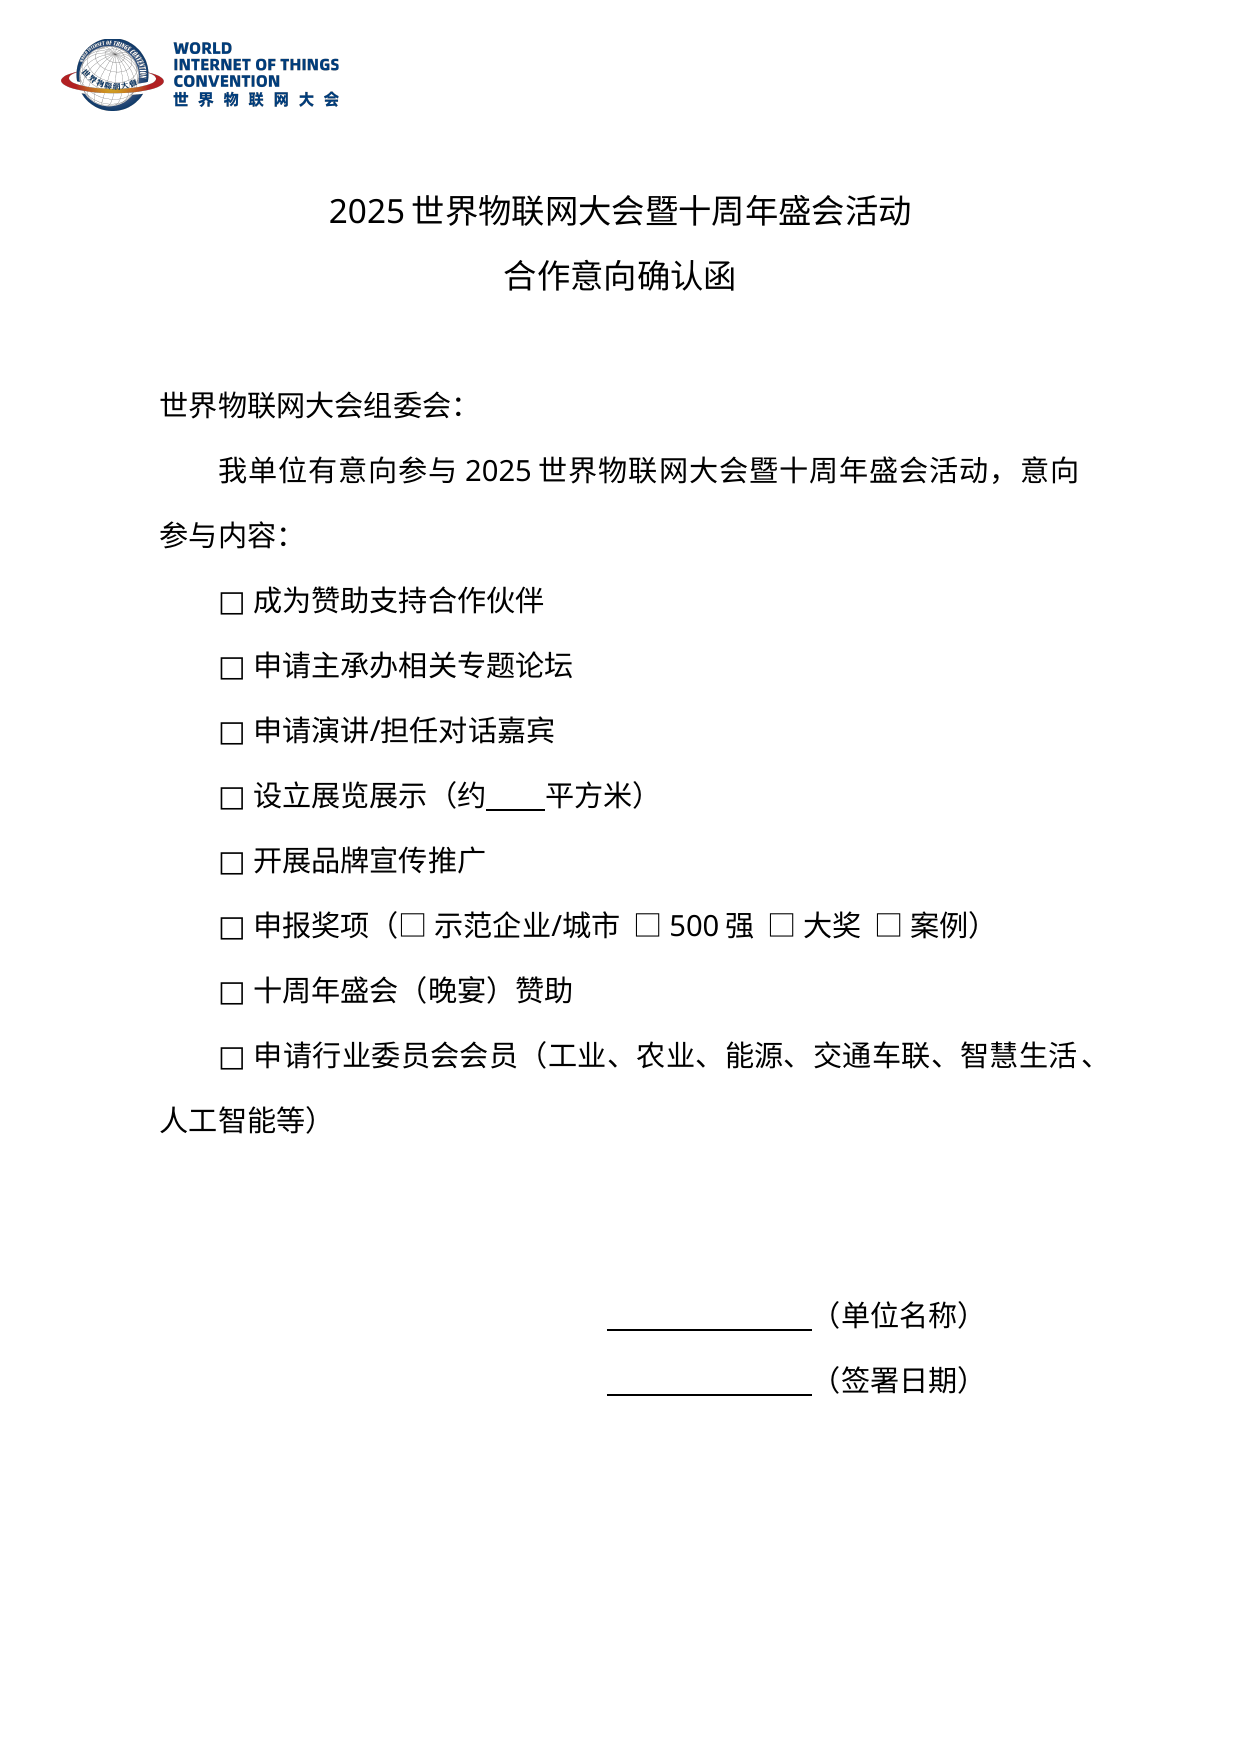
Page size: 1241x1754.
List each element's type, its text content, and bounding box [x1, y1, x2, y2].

text □ 设立展览展示（约 平方米） [159, 762, 1081, 827]
text （签署日期） [159, 1347, 986, 1412]
text （单位名称） [159, 1282, 986, 1347]
text □ 成为赞助支持合作伙伴 [159, 567, 1081, 632]
text 2025世界物联网大会暨十周年盛会活动 [159, 177, 1081, 242]
text 世界物联网大会组委会： [159, 372, 1081, 437]
text □ 开展品牌宣传推广 [159, 827, 1081, 892]
text □ 十周年盛会（晚宴）赞助 [159, 957, 1081, 1022]
text □ 申请行业委员会会员（工业、农业、能源、交通车联、智慧生活、人工智能等） [159, 1022, 1081, 1152]
text □ 申报奖项（□ 示范企业/城市 □ 500强 □ 大奖 □ 案例） [159, 892, 1081, 957]
text 我单位有意向参与2025世界物联网大会暨十周年盛会活动，意向参与内容： [159, 437, 1081, 567]
text □ 申请主承办相关专题论坛 [159, 632, 1081, 697]
text 合作意向确认函 [159, 242, 1081, 307]
picture [61, 39, 339, 111]
text □ 申请演讲/担任对话嘉宾 [159, 697, 1081, 762]
